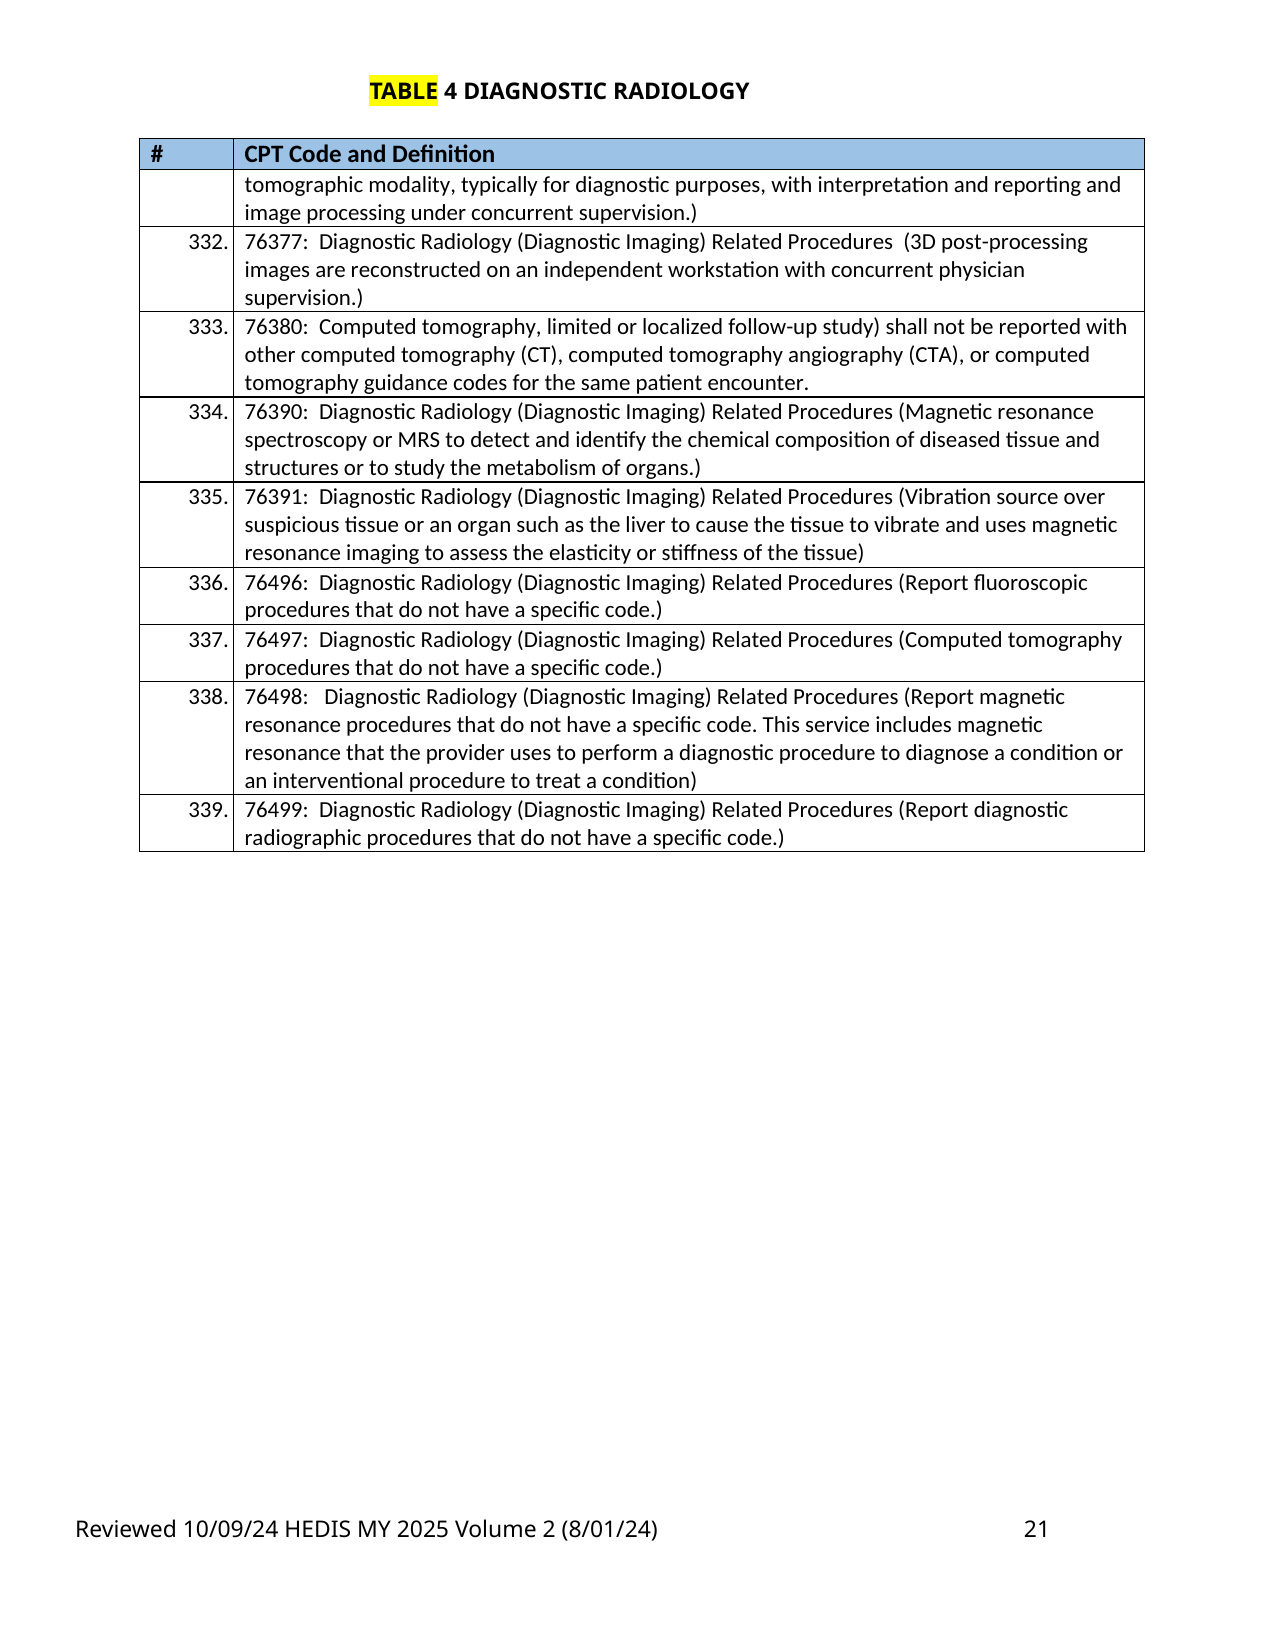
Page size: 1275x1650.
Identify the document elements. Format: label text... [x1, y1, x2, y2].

table_cell 76380: Computed tomography, limited or localized follow-up study) shall not be reported with other computed tomography (CT), computed tomography angiography (CTA), or computed tomography guidance codes for the same patient encounter. [234, 312, 1144, 396]
table_cell 76496: Diagnostic Radiology (Diagnostic Imaging) Related Procedures (Report fluoroscopic procedures that do not have a specific code.) [234, 568, 1144, 624]
table_header # [140, 139, 233, 169]
table_cell [140, 568, 233, 624]
table_cell [140, 312, 233, 396]
table_cell 76499: Diagnostic Radiology (Diagnostic Imaging) Related Procedures (Report diagnostic radiographic procedures that do not have a specific code.) [234, 795, 1144, 851]
table_cell [140, 625, 233, 681]
table_header CPT Code and Definition [234, 139, 1144, 169]
table_cell [140, 483, 233, 567]
table_cell [140, 682, 233, 794]
table_cell 76498: Diagnostic Radiology (Diagnostic Imaging) Related Procedures (Report magnetic resonance procedures that do not have a specific code. This service includes magnetic resonance that the provider uses to perform a diagnostic procedure to diagnose a condition or an interventional procedure to treat a condition) [234, 682, 1144, 794]
table_cell 76377: Diagnostic Radiology (Diagnostic Imaging) Related Procedures (3D post-processing images are reconstructed on an independent workstation with concurrent physician supervision.) [234, 227, 1144, 311]
table_cell [140, 398, 233, 481]
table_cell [234, 170, 1144, 226]
table_cell [140, 170, 233, 226]
table_cell 76391: Diagnostic Radiology (Diagnostic Imaging) Related Procedures (Vibration source over suspicious tissue or an organ such as the liver to cause the tissue to vibrate and uses magnetic resonance imaging to assess the elasticity or stiffness of the tissue) [234, 483, 1144, 567]
table_cell [140, 227, 233, 311]
table_cell 76497: Diagnostic Radiology (Diagnostic Imaging) Related Procedures (Computed tomography procedures that do not have a specific code.) [234, 625, 1144, 681]
table_cell 76390: Diagnostic Radiology (Diagnostic Imaging) Related Procedures (Magnetic resonance spectroscopy or MRS to detect and identify the chemical composition of diseased tissue and structures or to study the metabolism of organs.) [234, 398, 1144, 481]
table_cell [140, 795, 233, 851]
